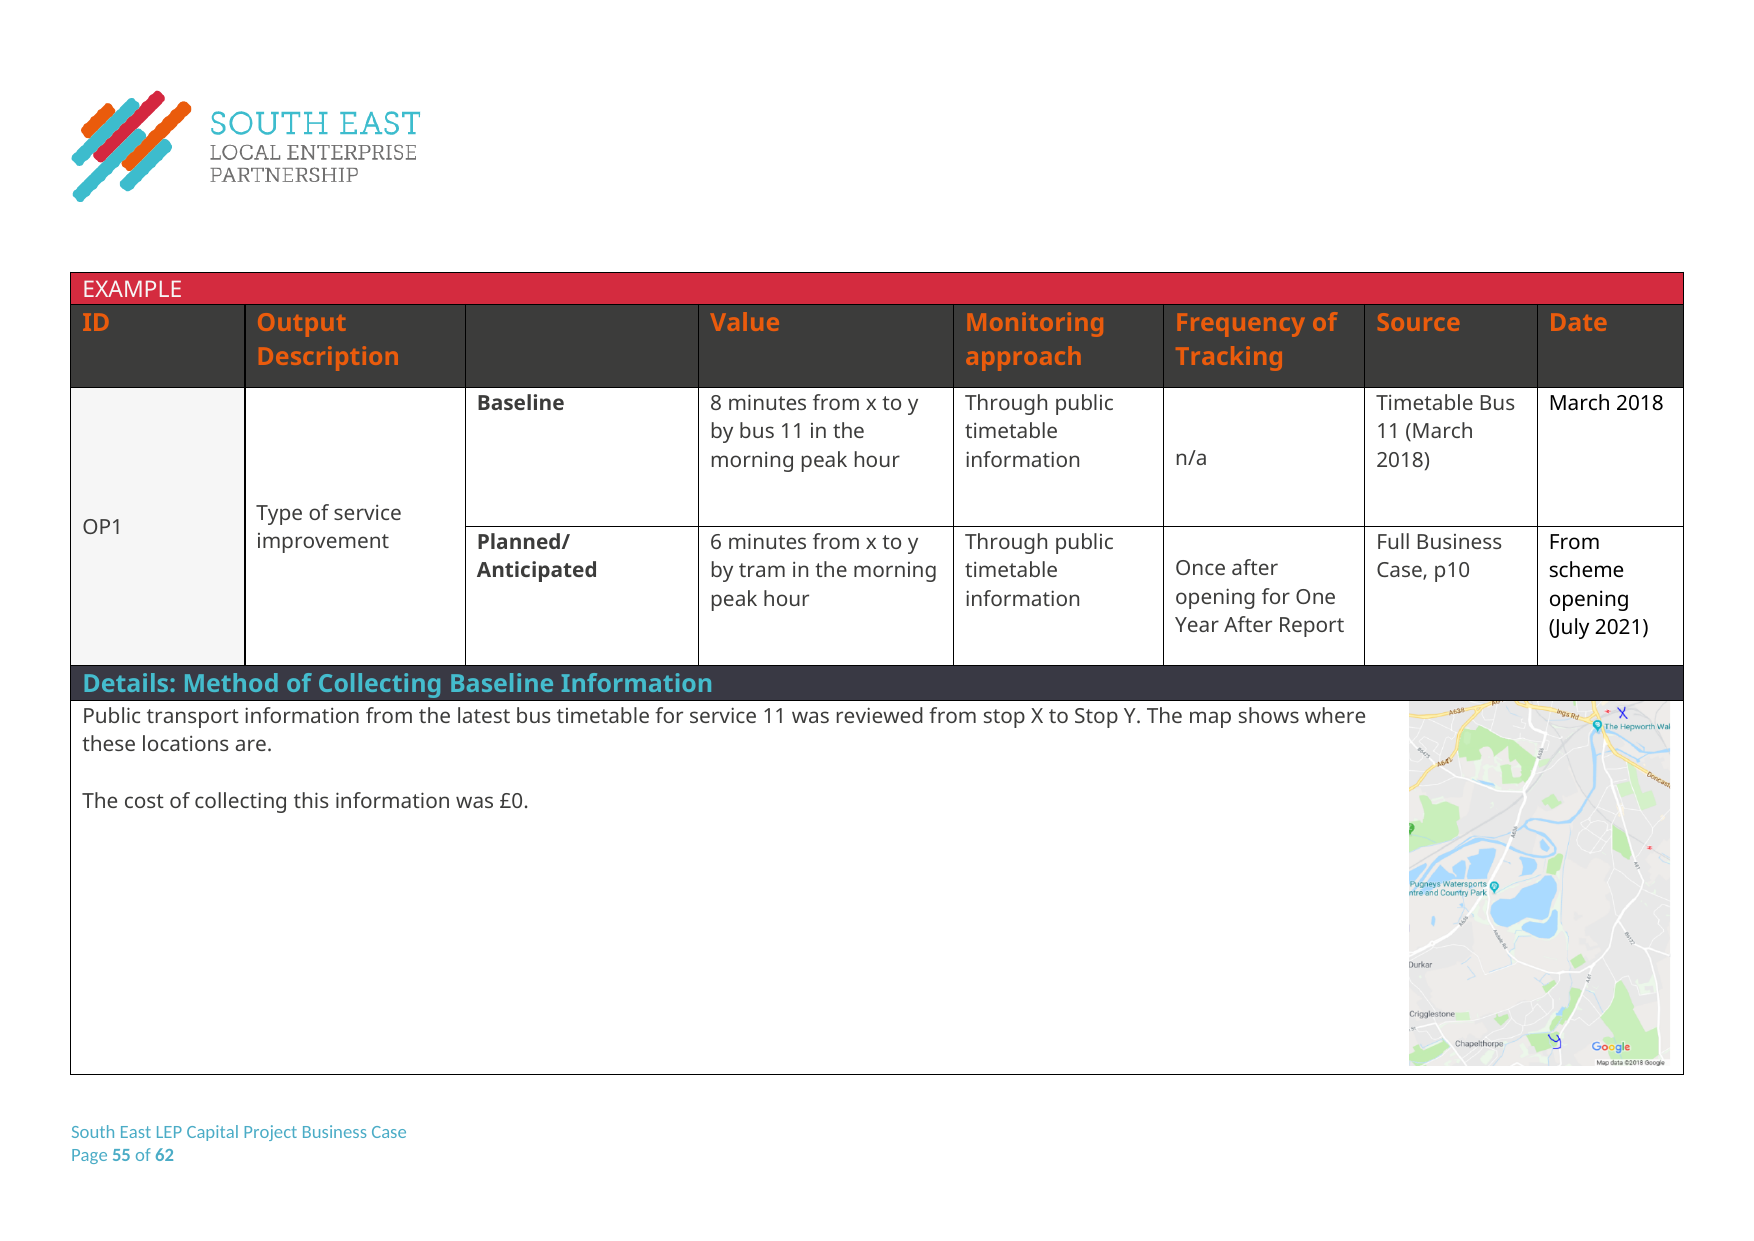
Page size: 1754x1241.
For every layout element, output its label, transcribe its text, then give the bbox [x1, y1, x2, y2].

table_cell Planned/ Anticipated [466, 527, 698, 665]
table_cell Output Description [246, 305, 465, 387]
picture [1407, 701, 1671, 1064]
table_cell Type of service improvement [246, 388, 465, 665]
table_cell [466, 305, 698, 387]
table_cell Monitoring approach [954, 305, 1163, 387]
table_cell OP1 [71, 388, 244, 665]
table_cell Public transport information from the latest bus timetable for service 11 was reviewed from stop X to Stop Y. The map shows where these locations are. The cost of collecting this information was £0. [71, 701, 1683, 1073]
table_cell Frequency of Tracking [1164, 305, 1364, 387]
table_cell Timetable Bus 11 (March 2018) [1365, 388, 1537, 526]
table_cell Full Business Case, p10 [1365, 527, 1537, 665]
table_cell 6 minutes from x to y by tram in the morning peak hour [699, 527, 953, 665]
table_cell Value [699, 305, 953, 387]
table_cell Baseline [466, 388, 698, 526]
table_cell From scheme opening (July 2021) [1538, 527, 1683, 665]
table_cell Once after opening for One Year After Report [1164, 527, 1364, 665]
table_cell Date [1538, 305, 1683, 387]
table_cell n/a [1164, 388, 1364, 526]
table_cell Details: Method of Collecting Baseline Information [71, 666, 1683, 700]
table_header EXAMPLE [71, 273, 1683, 304]
table_cell Through public timetable information [954, 527, 1163, 665]
picture [67, 82, 421, 204]
table_cell Source [1365, 305, 1537, 387]
table_cell Through public timetable information [954, 388, 1163, 526]
table_cell ID [71, 305, 244, 387]
table_cell 8 minutes from x to y by bus 11 in the morning peak hour [699, 388, 953, 526]
table_cell March 2018 [1538, 388, 1683, 526]
